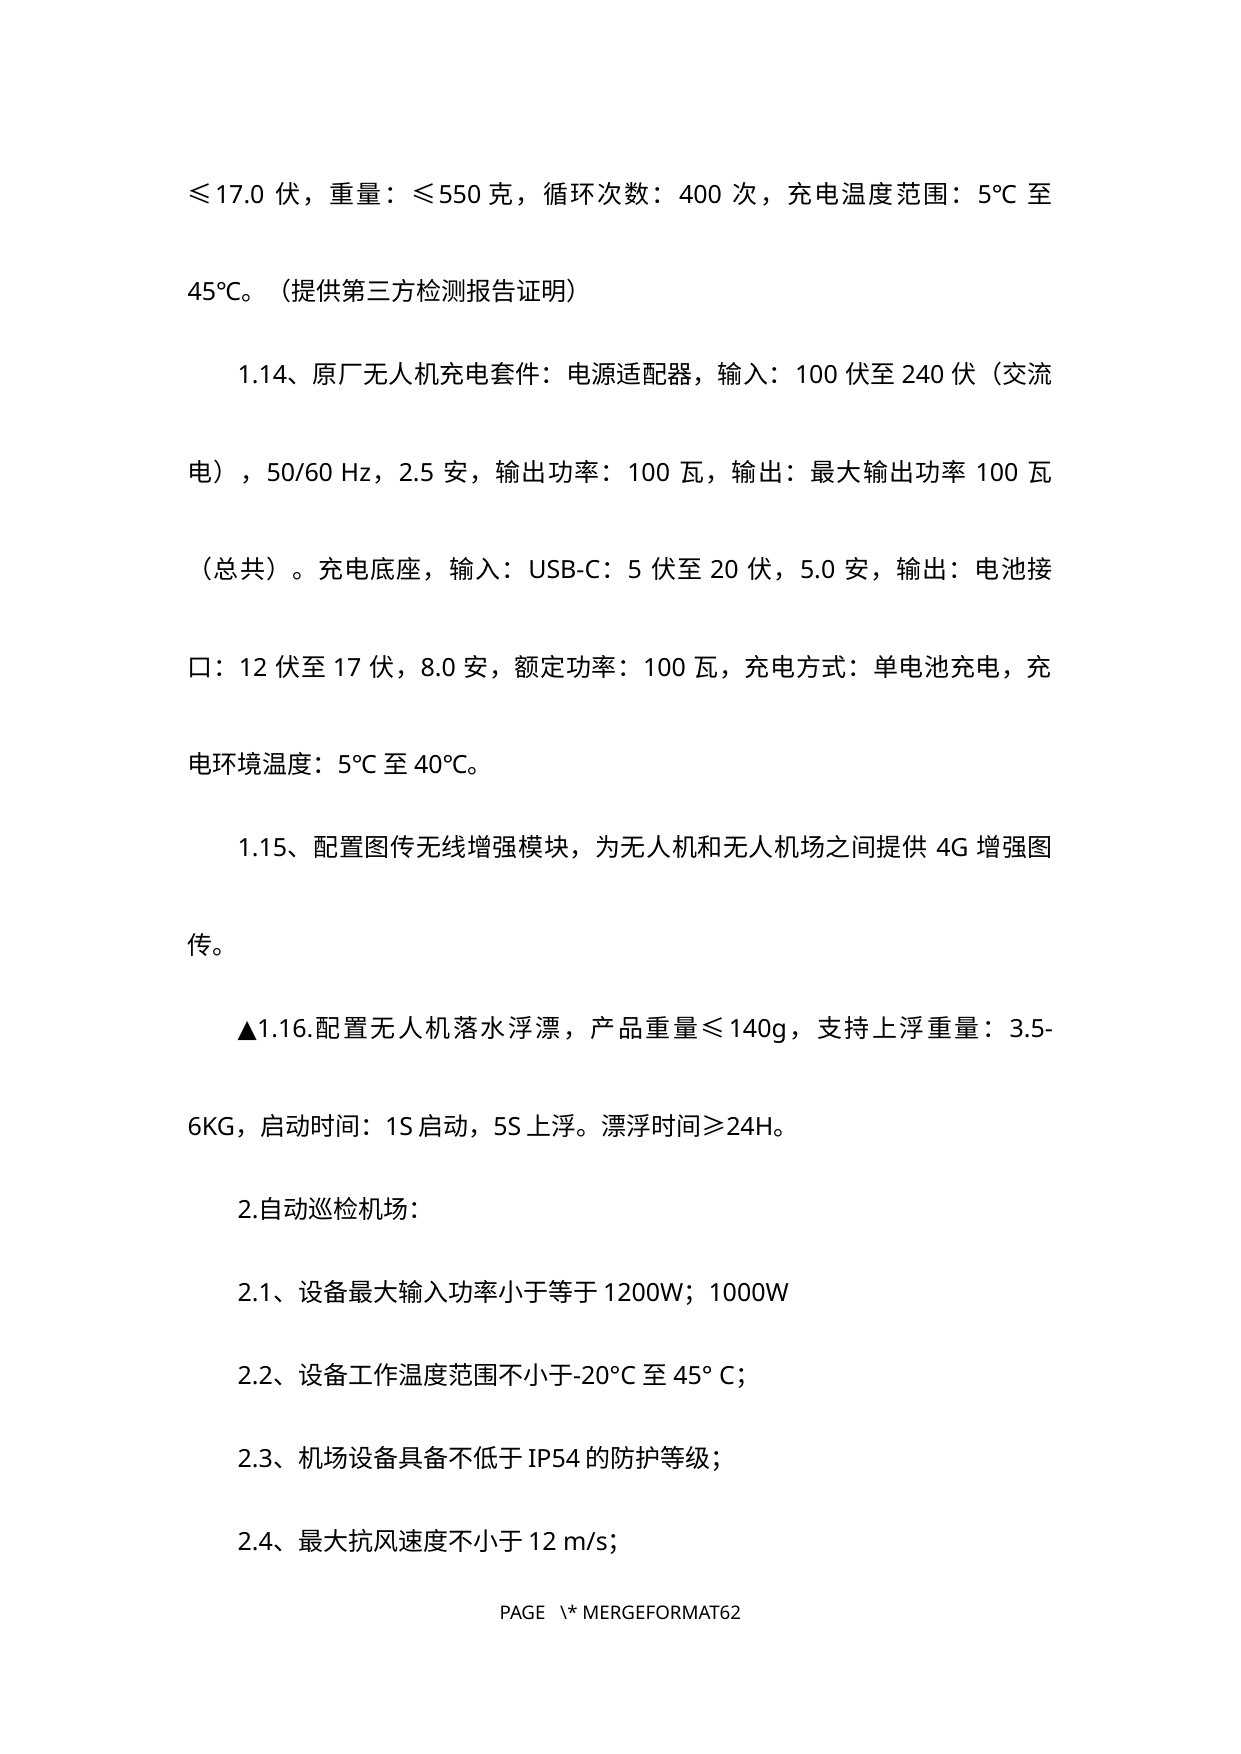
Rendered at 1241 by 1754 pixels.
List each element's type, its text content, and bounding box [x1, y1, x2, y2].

text 2.4、最大抗风速度不小于12 m/s； [187, 1507, 1053, 1572]
text 2.自动巡检机场： [187, 1175, 1053, 1240]
text 1.15、配置图传无线增强模块，为无人机和无人机场之间提供 4G 增强图传。 [187, 813, 1053, 976]
text 2.1、设备最大输入功率小于等于1200W；1000W [187, 1258, 1053, 1323]
text 2.3、机场设备具备不低于IP54的防护等级； [187, 1424, 1053, 1489]
text 1.14、原厂无人机充电套件：电源适配器，输入：100 伏至 240 伏（交流电），50/60 Hz，2.5 安，输出功率：100 瓦，输出：最大输出功率 100 瓦（总共）。充电底座，输入：USB-C：5 伏至 20 伏，5.0 安，输出：电池接口：12 伏至 17 伏，8.0 安，额定功率：100 瓦，充电方式：单电池充电，充电环境温度：5℃ 至 40℃。 [187, 340, 1053, 795]
text 2.2、设备工作温度范围不小于-20°C 至 45° C； [187, 1341, 1053, 1406]
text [187, 160, 1053, 322]
text ▲1.16.配置无人机落水浮漂，产品重量≤140g，支持上浮重量：3.5-6KG，启动时间：1S启动，5S上浮。漂浮时间≥24H。 [187, 994, 1053, 1157]
